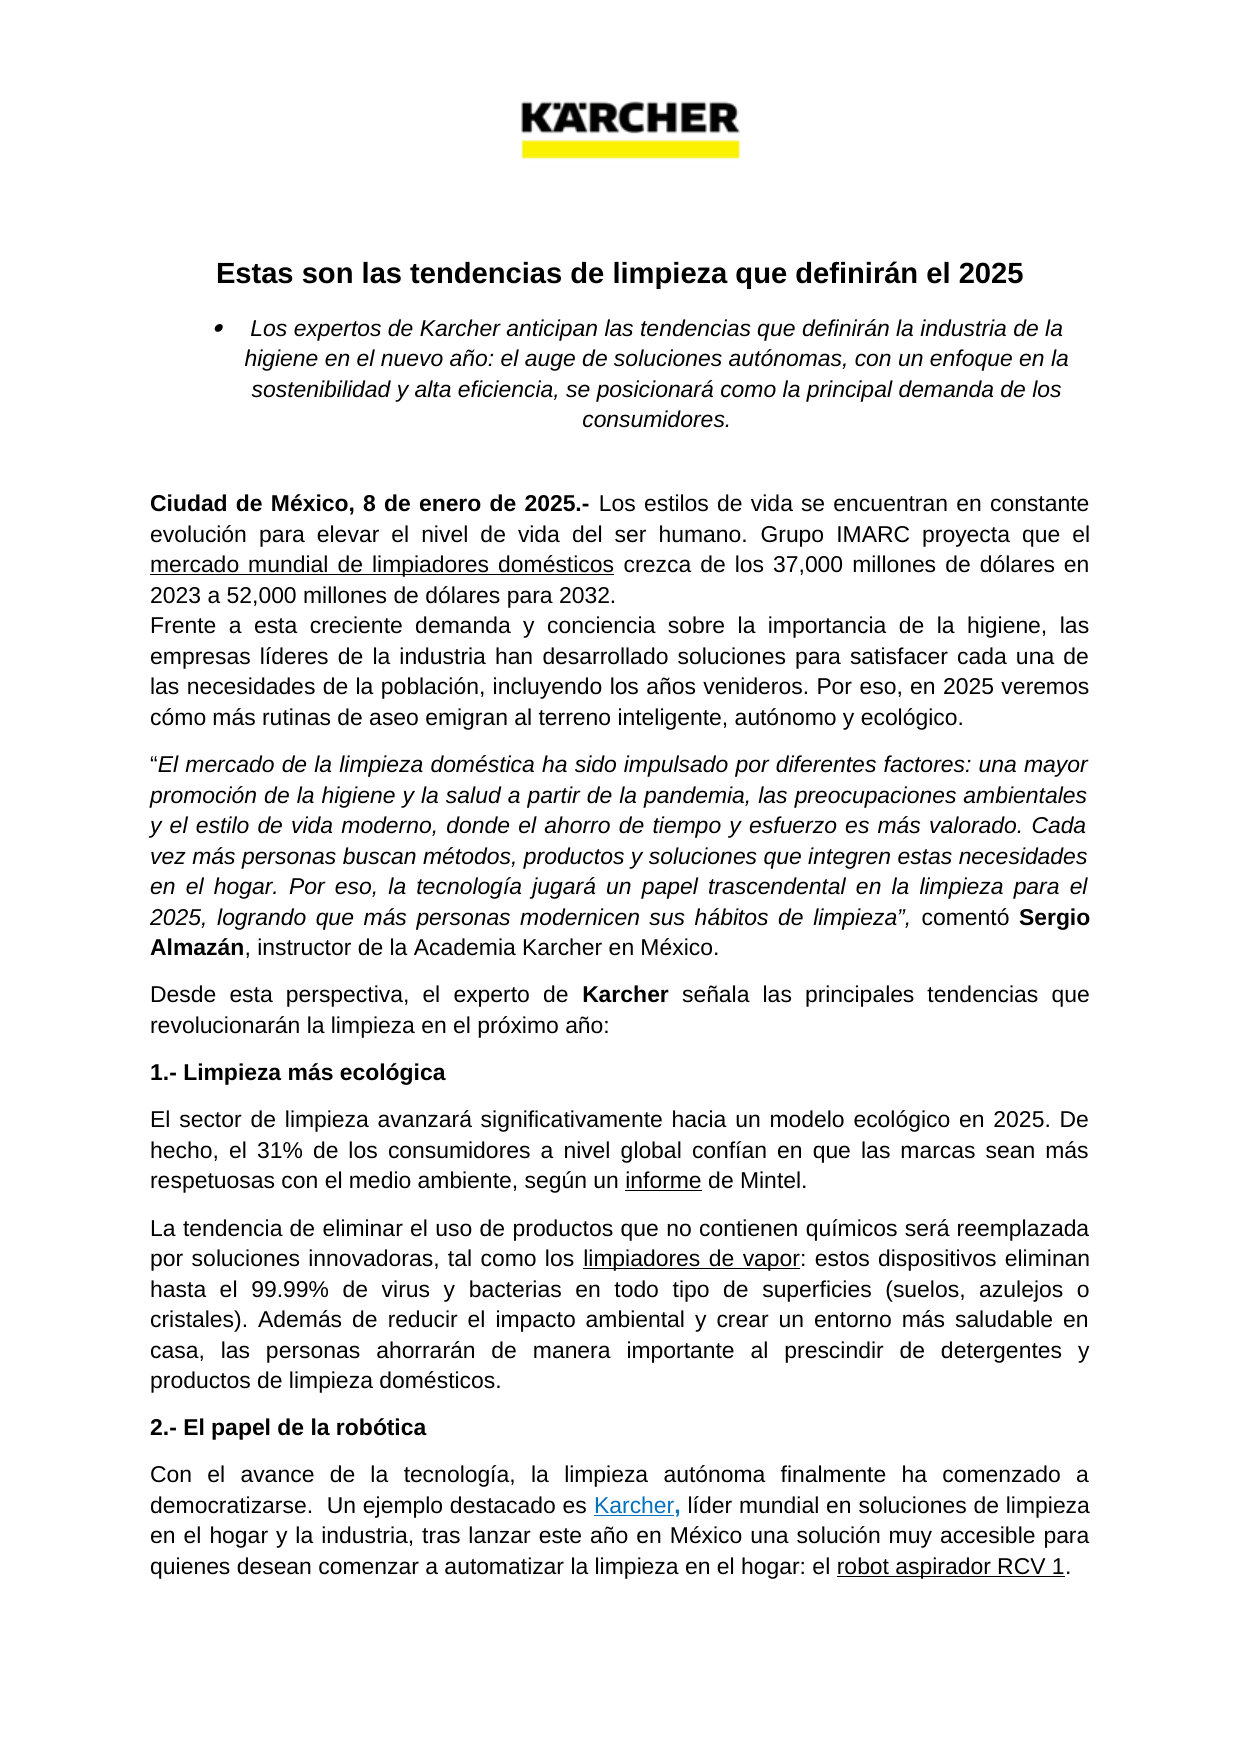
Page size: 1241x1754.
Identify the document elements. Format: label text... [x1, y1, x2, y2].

text La tendencia de eliminar el uso de productos que no contienen químicos será reemplazada por soluciones innovadoras, tal como los limpiadores de vapor: estos dispositivos eliminan hasta el 99.99% de virus y bacterias en todo tipo de superficies (suelos, azulejos o cristales). Además de reducir el impacto ambiental y crear un entorno más saludable en casa, las personas ahorrarán de manera importante al prescindir de detergentes y productos de limpieza domésticos. [150, 1214, 1090, 1393]
text Ciudad de México, 8 de enero de 2025.- Los estilos de vida se encuentran en constante evolución para elevar el nivel de vida del ser humano. Grupo IMARC proyecta que el mercado mundial de limpiadores domésticos crezca de los 37,000 millones de dólares en 2023 a 52,000 millones de dólares para 2032. [150, 490, 1090, 608]
text Con el avance de la tecnología, la limpieza autónoma finalmente ha comenzado a democratizarse. Un ejemplo destacado es Karcher, líder mundial en soluciones de limpieza en el hogar y la industria, tras lanzar este año en México una solución muy accesible para quienes desean comenzar a automatizar la limpieza en el hogar: el robot aspirador RCV 1. [150, 1461, 1090, 1579]
text 1.- Limpieza más ecológica [150, 1059, 1090, 1085]
text Desde esta perspectiva, el experto de Karcher señala las principales tendencias que revolucionarán la limpieza en el próximo año: [150, 981, 1090, 1038]
text 2.- El papel de la robótica [150, 1414, 1090, 1441]
text Estas son las tendencias de limpieza que definirán el 2025 [150, 256, 1090, 289]
text Frente a esta creciente demanda y conciencia sobre la importancia de la higiene, las empresas líderes de la industria han desarrollado soluciones para satisfacer cada una de las necesidades de la población, incluyendo los años venideros. Por eso, en 2025 veremos cómo más rutinas de aseo emigran al terreno inteligente, autónomo y ecológico. [150, 612, 1090, 730]
text El sector de limpieza avanzará significativamente hacia un modelo ecológico en 2025. De hecho, el 31% de los consumidores a nivel global confían en que las marcas sean más respetuosas con el medio ambiente, según un informe de Mintel. [150, 1106, 1090, 1194]
text “El mercado de la limpieza doméstica ha sido impulsado por diferentes factores: una mayor promoción de la higiene y la salud a partir de la pandemia, las preocupaciones ambientales y el estilo de vida moderno, donde el ahorro de tiempo y esfuerzo es más valorado. Cada vez más personas buscan métodos, productos y soluciones que integren estas necesidades en el hogar. Por eso, la tecnología jugará un papel trascendental en la limpieza para el 2025, logrando que más personas modernicen sus hábitos de limpieza”, comentó Sergio Almazán, instructor de la Academia Karcher en México. [150, 751, 1090, 961]
list Los expertos de Karcher anticipan las tendencias que definirán la industria de la higiene en el nuevo año: el auge de soluciones autónomas, con un enfoque en la sostenibilidad y alta eficiencia, se posicionará como la principal demanda de los consumidores. [187, 315, 1090, 433]
